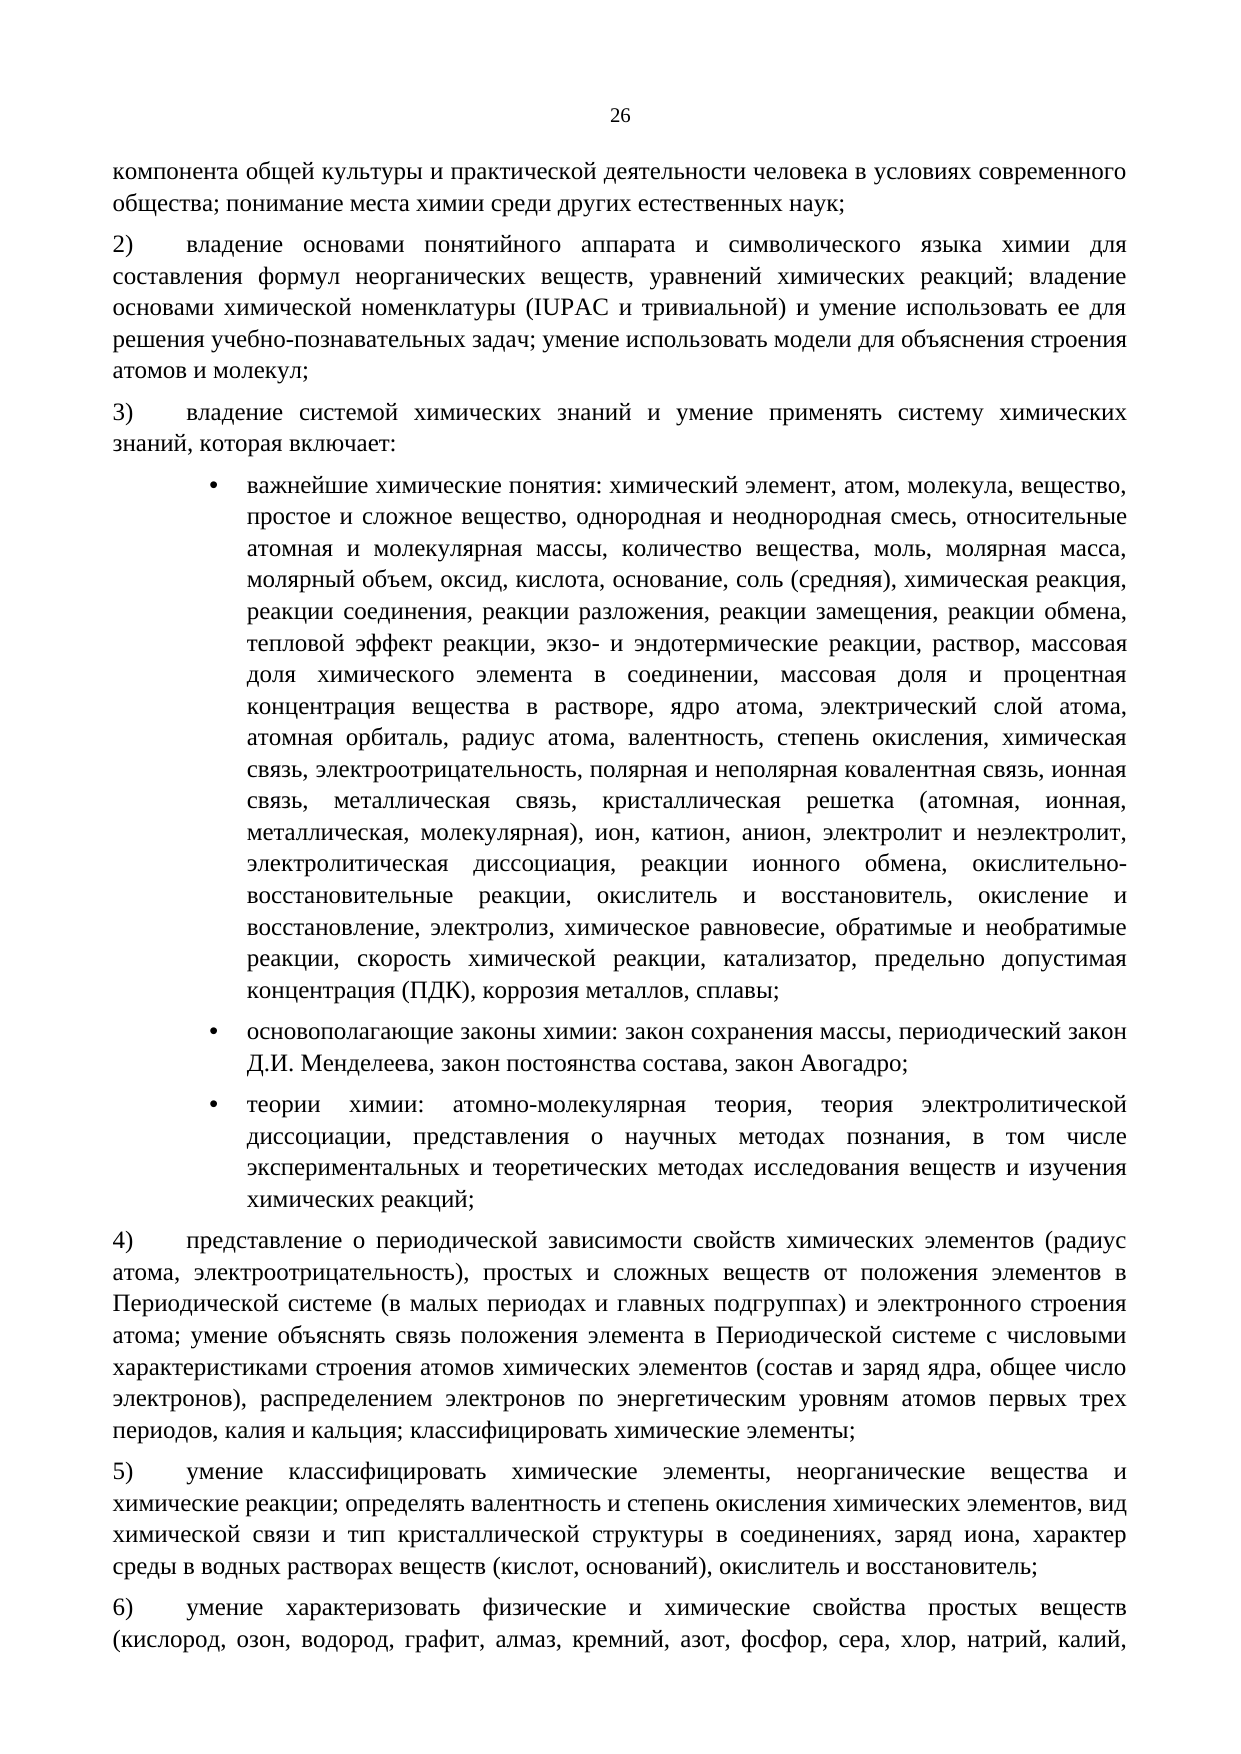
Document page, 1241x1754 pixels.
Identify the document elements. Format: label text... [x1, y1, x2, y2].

list владение системой химических знаний и умение применять систему химических знаний, которая включает: [112, 397, 1128, 457]
list владение основами понятийного аппарата и символического языка химии для составления формул неорганических веществ, уравнений химических реакций; владение основами химической номенклатуры (IUPAC и тривиальной) и умение использовать ее для решения учебно-познавательных задач; умение использовать модели для объяснения строения атомов и молекул; [112, 229, 1128, 384]
list умение классифицировать химические элементы, неорганические вещества и химические реакции; определять валентность и степень окисления химических элементов, вид химической связи и тип кристаллической структуры в соединениях, заряд иона, характер среды в водных растворах веществ (кислот, оснований), окислитель и восстановитель; [112, 1456, 1128, 1579]
list важнейшие химические понятия: химический элемент, атом, молекула, вещество, простое и сложное вещество, однородная и неоднородная смесь, относительные атомная и молекулярная массы, количество вещества, моль, молярная масса, молярный объем, оксид, кислота, основание, соль (средняя), химическая реакция, реакции соединения, реакции разложения, реакции замещения, реакции обмена, тепловой эффект реакции, экзо- и эндотермические реакции, раствор, массовая доля химического элемента в соединении, массовая доля и процентная концентрация вещества в растворе, ядро атома, электрический слой атома, атомная орбиталь, радиус атома, валентность, степень окисления, химическая связь, электроотрицательность, полярная и неполярная ковалентная связь, ионная связь, металлическая связь, кристаллическая решетка (атомная, ионная, металлическая, молекулярная), ион, катион, анион, электролит и неэлектролит, электролитическая диссоциация, реакции ионного обмена, окислительно-восстановительные реакции, окислитель и восстановитель, окисление и восстановление, электролиз, химическое равновесие, обратимые и необратимые реакции, скорость химической реакции, катализатор, предельно допустимая концентрация (ПДК), коррозия металлов, сплавы; [209, 470, 1128, 1003]
list теории химии: атомно-молекулярная теория, теория электролитической диссоциации, представления о научных методах познания, в том числе экспериментальных и теоретических методах исследования веществ и изучения химических реакций; [209, 1089, 1128, 1213]
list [112, 1592, 1128, 1652]
list представление о периодической зависимости свойств химических элементов (радиус атома, электроотрицательность), простых и сложных веществ от положения элементов в Периодической системе (в малых периодах и главных подгруппах) и электронного строения атома; умение объяснять связь положения элемента в Периодической системе с числовыми характеристиками строения атомов химических элементов (состав и заряд ядра, общее число электронов), распределением электронов по энергетическим уровням атомов первых трех периодов, калия и кальция; классифицировать химические элементы; [112, 1225, 1128, 1443]
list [112, 156, 1128, 217]
list основополагающие законы химии: закон сохранения массы, периодический закон Д.И. Менделеева, закон постоянства состава, закон Авогадро; [209, 1016, 1128, 1077]
